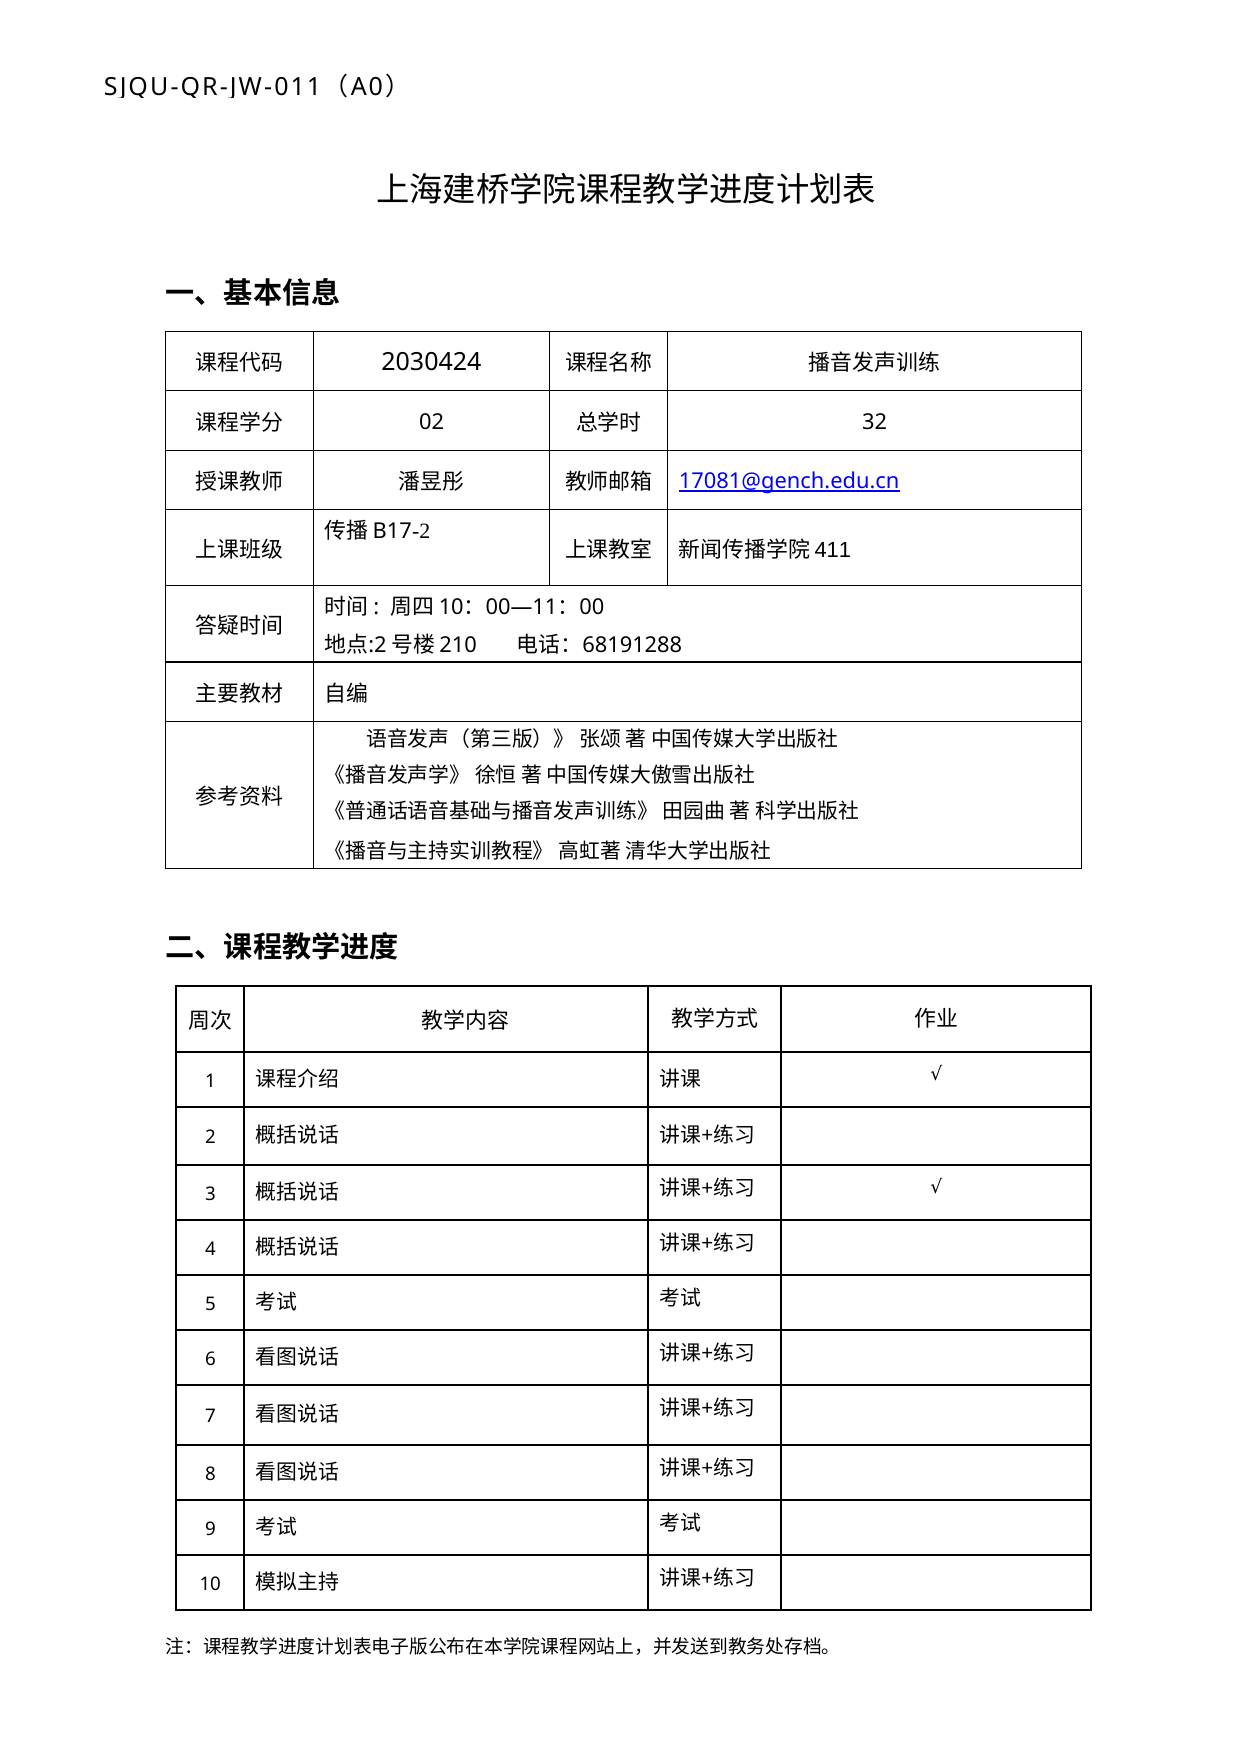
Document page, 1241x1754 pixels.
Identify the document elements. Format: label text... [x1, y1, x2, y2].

table_cell [782, 1331, 1090, 1384]
table_cell 主要教材 [166, 663, 313, 721]
table_cell 上课班级 [166, 510, 313, 585]
table_cell 5 [177, 1276, 243, 1329]
table_cell 时间 : 周四10：00—11：00 地点:2号楼210 电话：68191288 [314, 586, 1081, 661]
table_cell 考试 [649, 1501, 780, 1553]
table_cell 讲课+练习 [649, 1331, 780, 1384]
table_cell 讲课+练习 [649, 1386, 780, 1443]
table_header 课程代码 [166, 332, 313, 390]
table_cell [782, 1446, 1090, 1498]
table_cell 看图说话 [245, 1386, 647, 1443]
table_cell 9 [177, 1501, 243, 1553]
table_cell 32 [668, 391, 1081, 450]
table_cell 讲课 [649, 1053, 780, 1106]
table_cell 讲课+练习 [649, 1221, 780, 1274]
table_cell √ [782, 1053, 1090, 1106]
table_cell 潘昱彤 [314, 451, 549, 509]
table_cell √ [782, 1166, 1090, 1219]
table_cell [782, 1386, 1090, 1443]
table_cell 新闻传播学院411 [668, 510, 1081, 585]
table_cell 7 [177, 1386, 243, 1443]
table_cell 模拟主持 [245, 1556, 647, 1608]
table_header 教学内容 [245, 987, 647, 1051]
table_cell 讲课+练习 [649, 1108, 780, 1164]
table_cell [782, 1276, 1090, 1329]
table_cell 10 [177, 1556, 243, 1608]
table_cell 授课教师 [166, 451, 313, 509]
table_cell 2 [177, 1108, 243, 1164]
table_cell 讲课+练习 [649, 1556, 780, 1608]
table_cell 自编 [314, 663, 1081, 721]
table_cell [782, 1501, 1090, 1553]
table_cell 课程学分 [166, 391, 313, 450]
table_cell 考试 [649, 1276, 780, 1329]
table_cell 参考资料 [166, 722, 313, 868]
table_cell 4 [177, 1221, 243, 1274]
table_cell 概括说话 [245, 1221, 647, 1274]
table_cell 17081@gench.edu.cn [668, 451, 1081, 509]
text 一、基本信息 [165, 270, 1087, 312]
table_cell 3 [177, 1166, 243, 1219]
table_cell 考试 [245, 1501, 647, 1553]
table_cell 上课教室 [550, 510, 667, 585]
table_cell 讲课+练习 [649, 1446, 780, 1498]
table_header 课程名称 [550, 332, 667, 390]
text 二、课程教学进度 [165, 923, 1087, 966]
table_cell [782, 1556, 1090, 1608]
table_cell 02 [314, 391, 549, 450]
table_cell 概括说话 [245, 1108, 647, 1164]
table_cell 概括说话 [245, 1166, 647, 1219]
table_header 作业 [782, 987, 1090, 1051]
table_header 播音发声训练 [668, 332, 1081, 390]
table_cell 课程介绍 [245, 1053, 647, 1106]
table_header 2030424 [314, 332, 549, 390]
table_header 教学方式 [649, 987, 780, 1051]
table_cell 看图说话 [245, 1331, 647, 1384]
table_header 周次 [177, 987, 243, 1051]
table_cell 传播B17-2 [314, 510, 549, 585]
table_cell 1 [177, 1053, 243, 1106]
table_cell 总学时 [550, 391, 667, 450]
table_cell 讲课+练习 [649, 1166, 780, 1219]
table_cell 考试 [245, 1276, 647, 1329]
table_cell 6 [177, 1331, 243, 1384]
table_cell 看图说话 [245, 1446, 647, 1498]
table_cell 教师邮箱 [550, 451, 667, 509]
table_cell 答疑时间 [166, 586, 313, 661]
text 上海建桥学院课程教学进度计划表 [165, 163, 1087, 211]
table_cell 语音发声（第三版）》 张颂 著 中国传媒大学出版社 《播音发声学》 徐恒 著 中国传媒大傲雪出版社 《普通话语音基础与播音发声训练》 田园曲 著 科学出版社 《播音与主持实训教程》 高虹著 清华大学出版社 [314, 722, 1081, 868]
table_cell 8 [177, 1446, 243, 1498]
table_cell [782, 1221, 1090, 1274]
table_cell [782, 1108, 1090, 1164]
